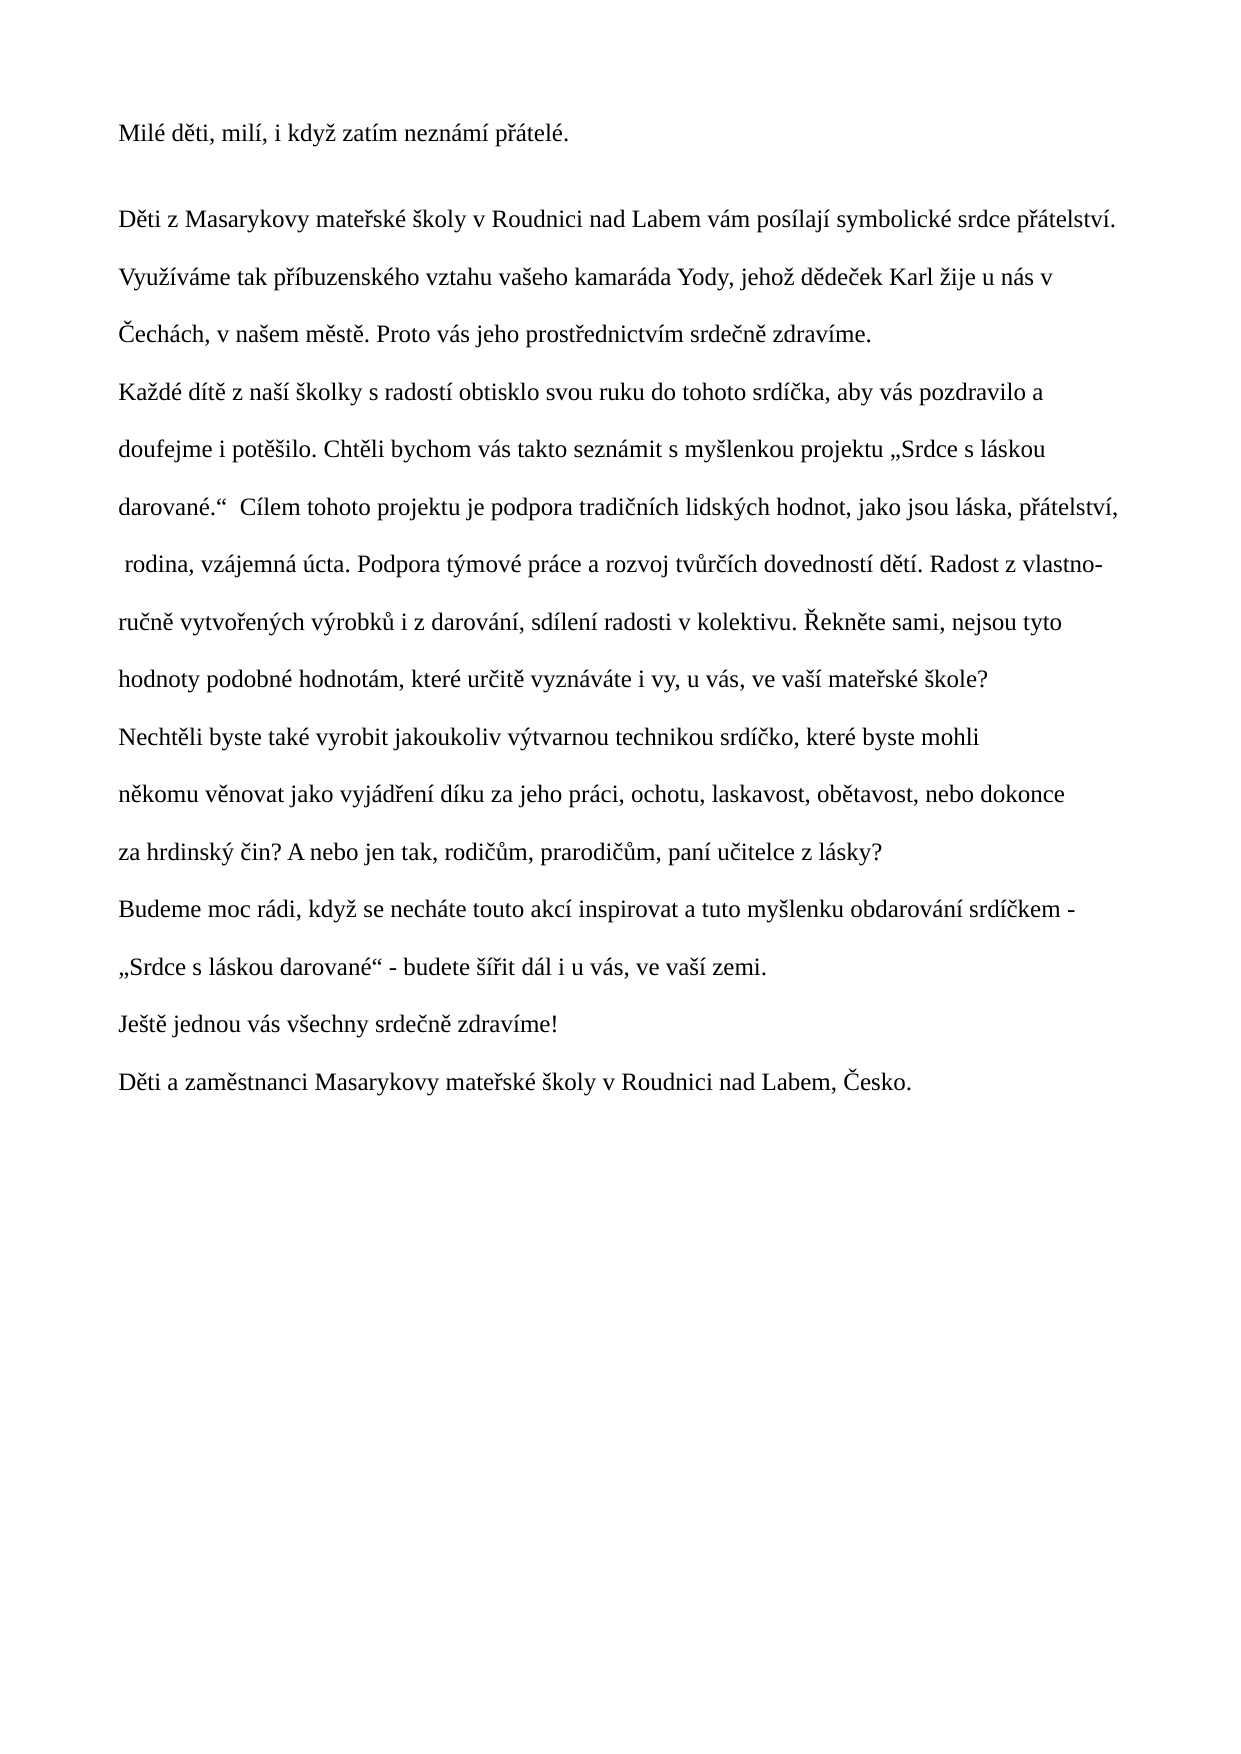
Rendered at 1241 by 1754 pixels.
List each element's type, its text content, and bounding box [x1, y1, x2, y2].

text hodnoty podobné hodnotám, které určitě vyznáváte i vy, u vás, ve vaší mateřské škole? [118, 664, 1122, 693]
text Ještě jednou vás všechny srdečně zdravíme! [118, 1009, 1122, 1038]
text Každé dítě z naší školky s radostí obtisklo svou ruku do tohoto srdíčka, aby vás pozdravilo a [118, 377, 1122, 406]
text darované.“ Cílem tohoto projektu je podpora tradičních lidských hodnot, jako jsou láska, přátelství, [118, 492, 1122, 521]
text ručně vytvořených výrobků i z darování, sdílení radosti v kolektivu. Řekněte sami, nejsou tyto [118, 607, 1122, 636]
text Čechách, v našem městě. Proto vás jeho prostřednictvím srdečně zdravíme. [118, 319, 1122, 348]
text Využíváme tak příbuzenského vztahu vašeho kamaráda Yody, jehož dědeček Karl žije u nás v [118, 262, 1122, 291]
text Děti a zaměstnanci Masarykovy mateřské školy v Roudnici nad Labem, Česko. [118, 1067, 1122, 1096]
text Milé děti, milí, i když zatím neznámí přátelé. [118, 118, 1122, 147]
text Děti z Masarykovy mateřské školy v Roudnici nad Labem vám posílají symbolické srdce přátelství. [118, 204, 1122, 233]
text „Srdce s láskou darované“ - budete šířit dál i u vás, ve vaší zemi. [118, 952, 1122, 981]
text rodina, vzájemná úcta. Podpora týmové práce a rozvoj tvůrčích dovedností dětí. Radost z vlastno- [118, 549, 1122, 578]
text Nechtěli byste také vyrobit jakoukoliv výtvarnou technikou srdíčko, které byste mohli [118, 722, 1122, 751]
text Budeme moc rádi, když se necháte touto akcí inspirovat a tuto myšlenku obdarování srdíčkem - [118, 894, 1122, 923]
text za hrdinský čin? A nebo jen tak, rodičům, prarodičům, paní učitelce z lásky? [118, 837, 1122, 866]
text někomu věnovat jako vyjádření díku za jeho práci, ochotu, laskavost, obětavost, nebo dokonce [118, 779, 1122, 808]
text doufejme i potěšilo. Chtěli bychom vás takto seznámit s myšlenkou projektu „Srdce s láskou [118, 434, 1122, 463]
